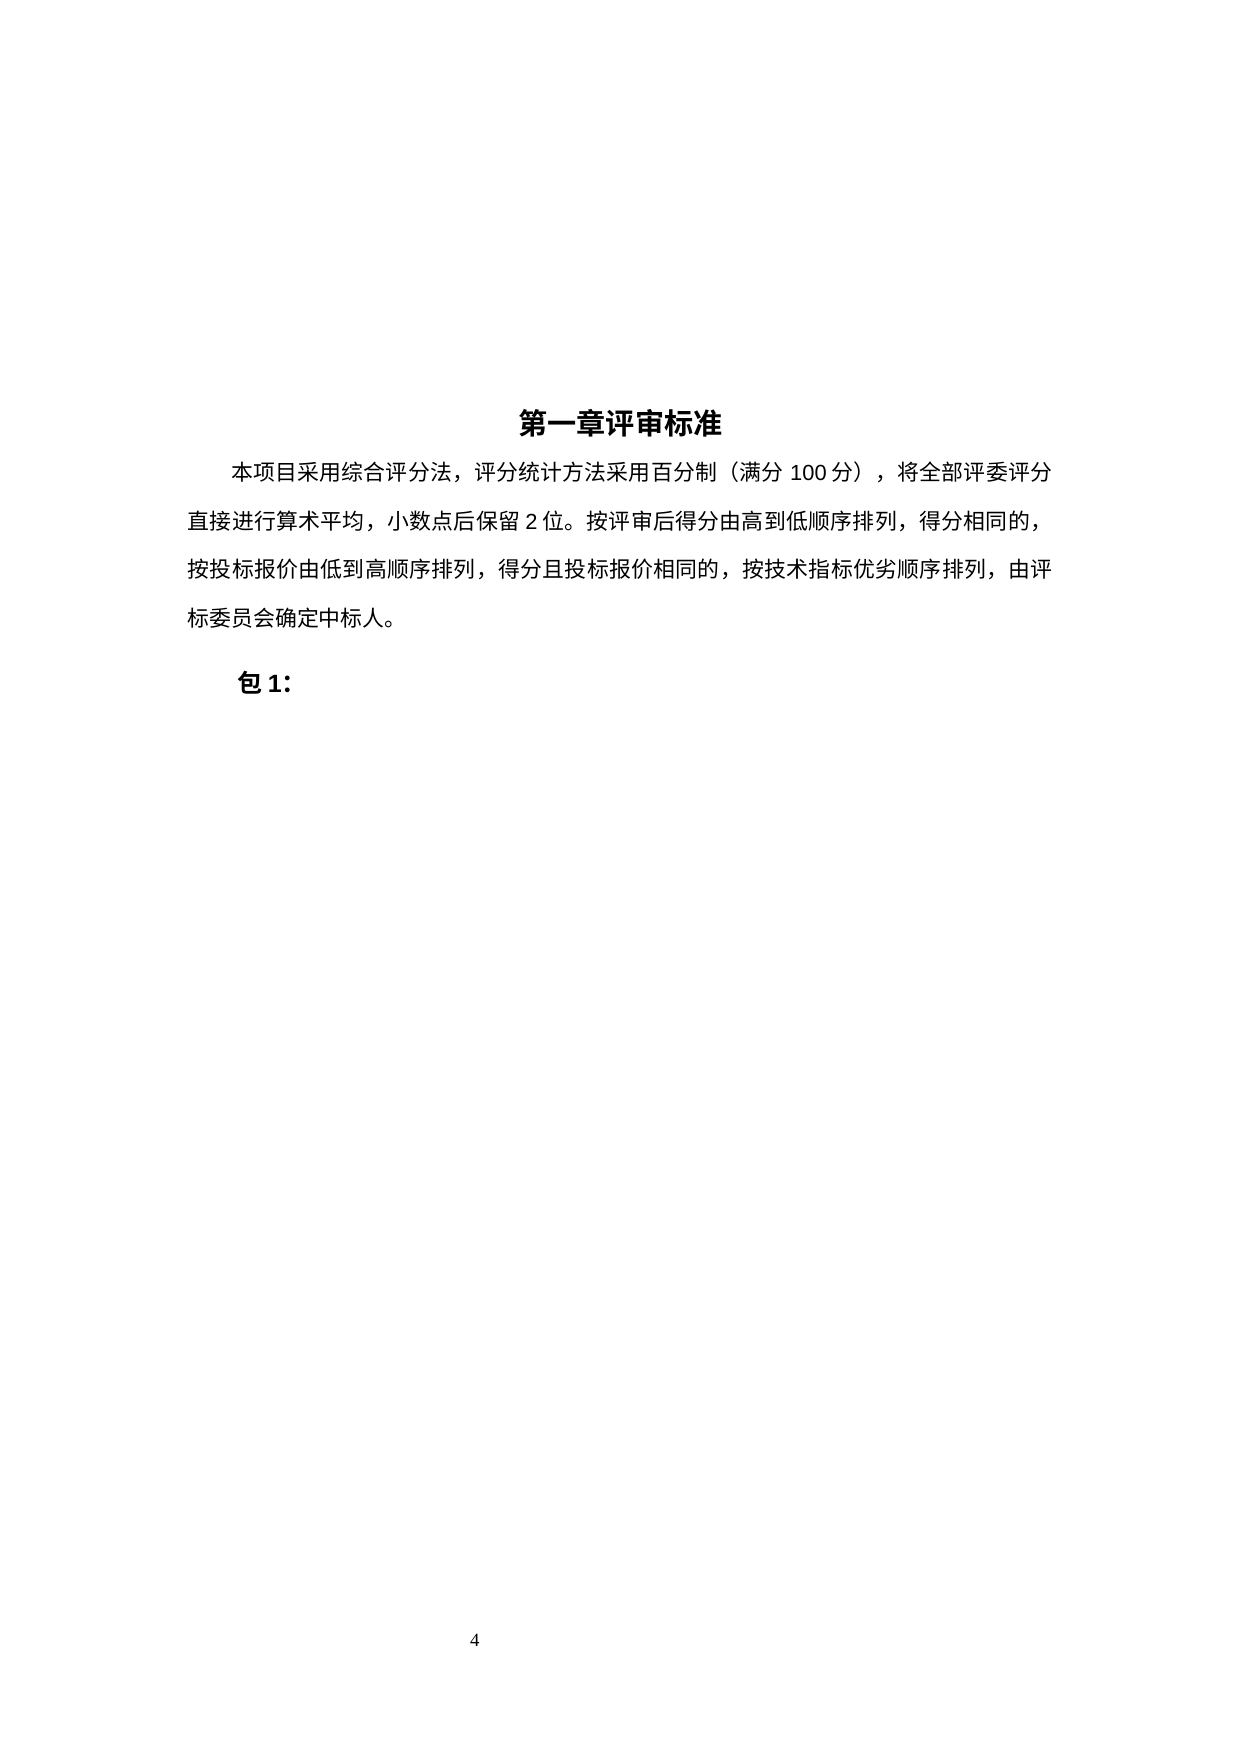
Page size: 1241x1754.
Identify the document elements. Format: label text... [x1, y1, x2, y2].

text 第一章评审标准 [187, 389, 1053, 454]
text 本项目采用综合评分法，评分统计方法采用百分制（满分100分），将全部评委评分直接进行算术平均，小数点后保留2位。按评审后得分由高到低顺序排列，得分相同的，按投标报价由低到高顺序排列，得分且投标报价相同的，按技术指标优劣顺序排列，由评标委员会确定中标人。 [187, 454, 1053, 633]
text 包1： [187, 649, 1053, 714]
